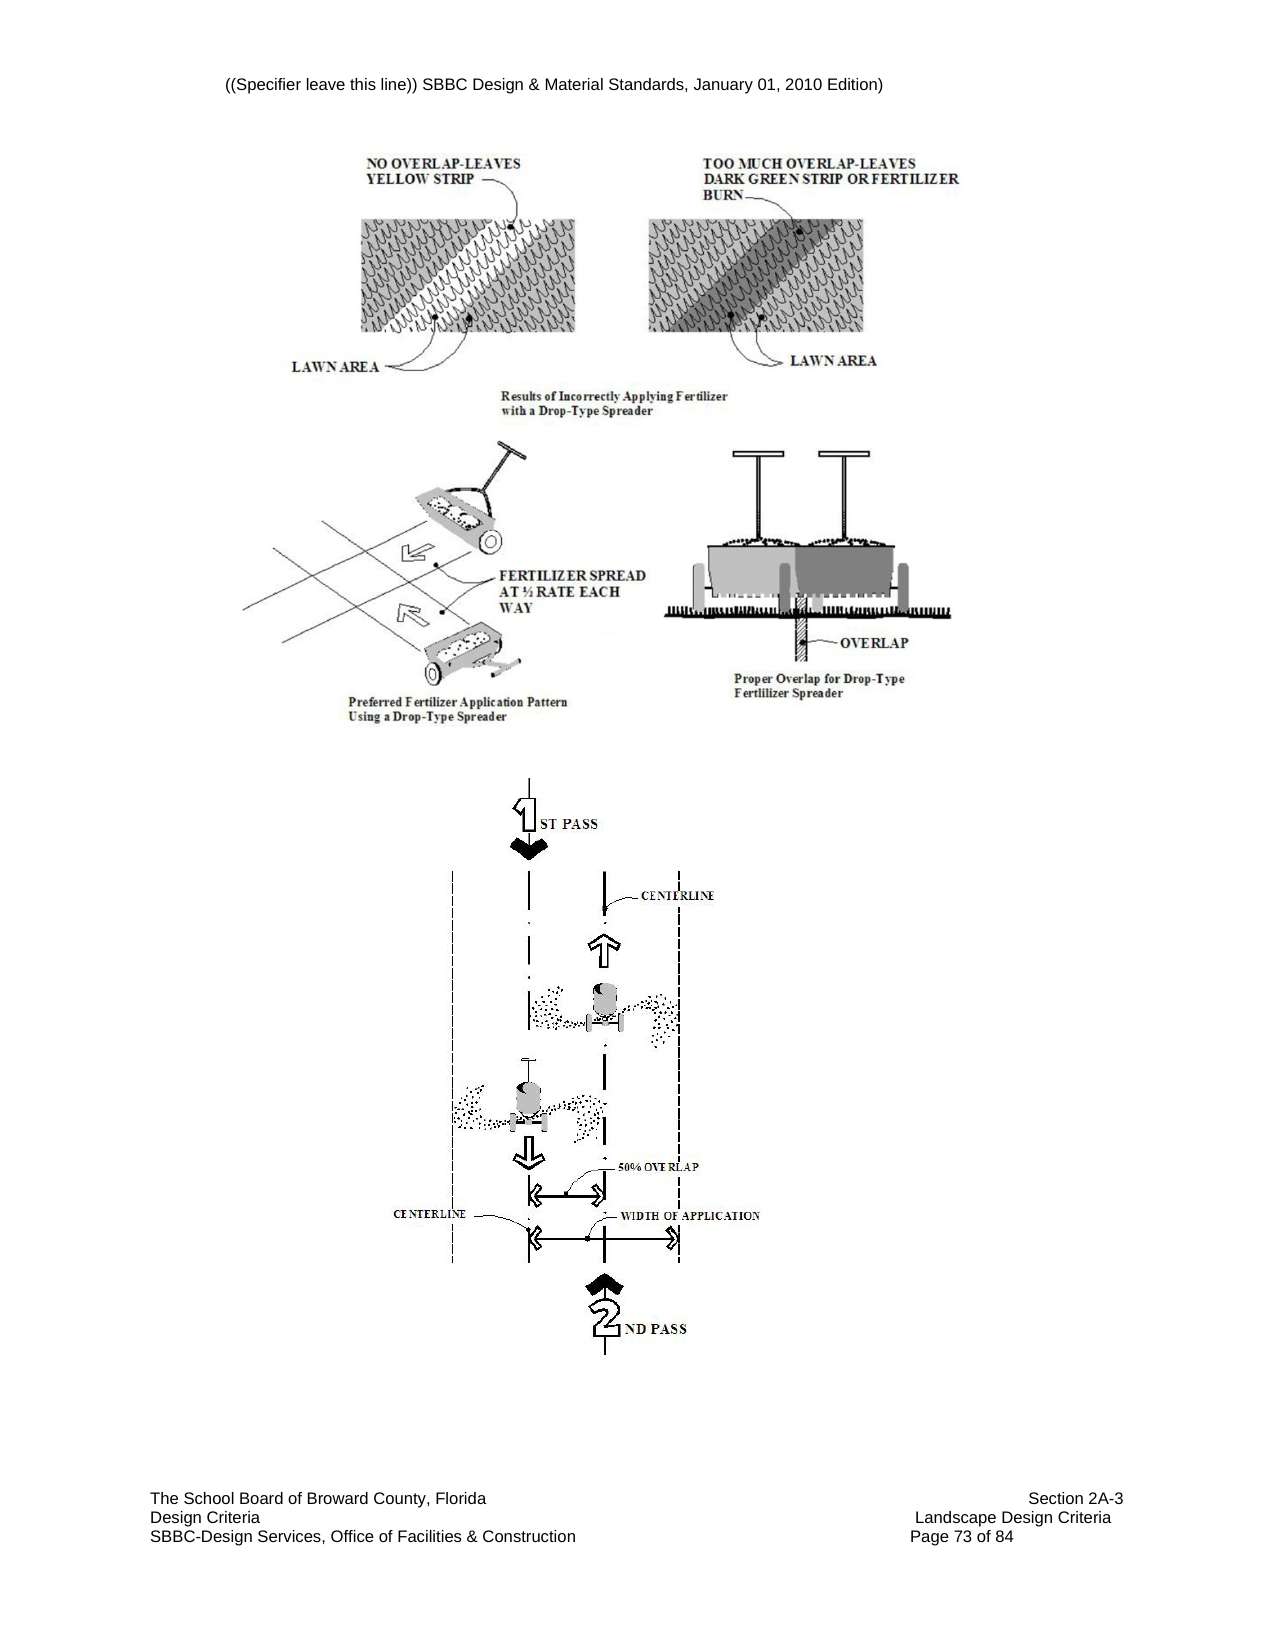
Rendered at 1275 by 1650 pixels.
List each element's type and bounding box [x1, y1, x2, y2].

picture [242, 153, 993, 727]
picture [375, 778, 787, 1357]
